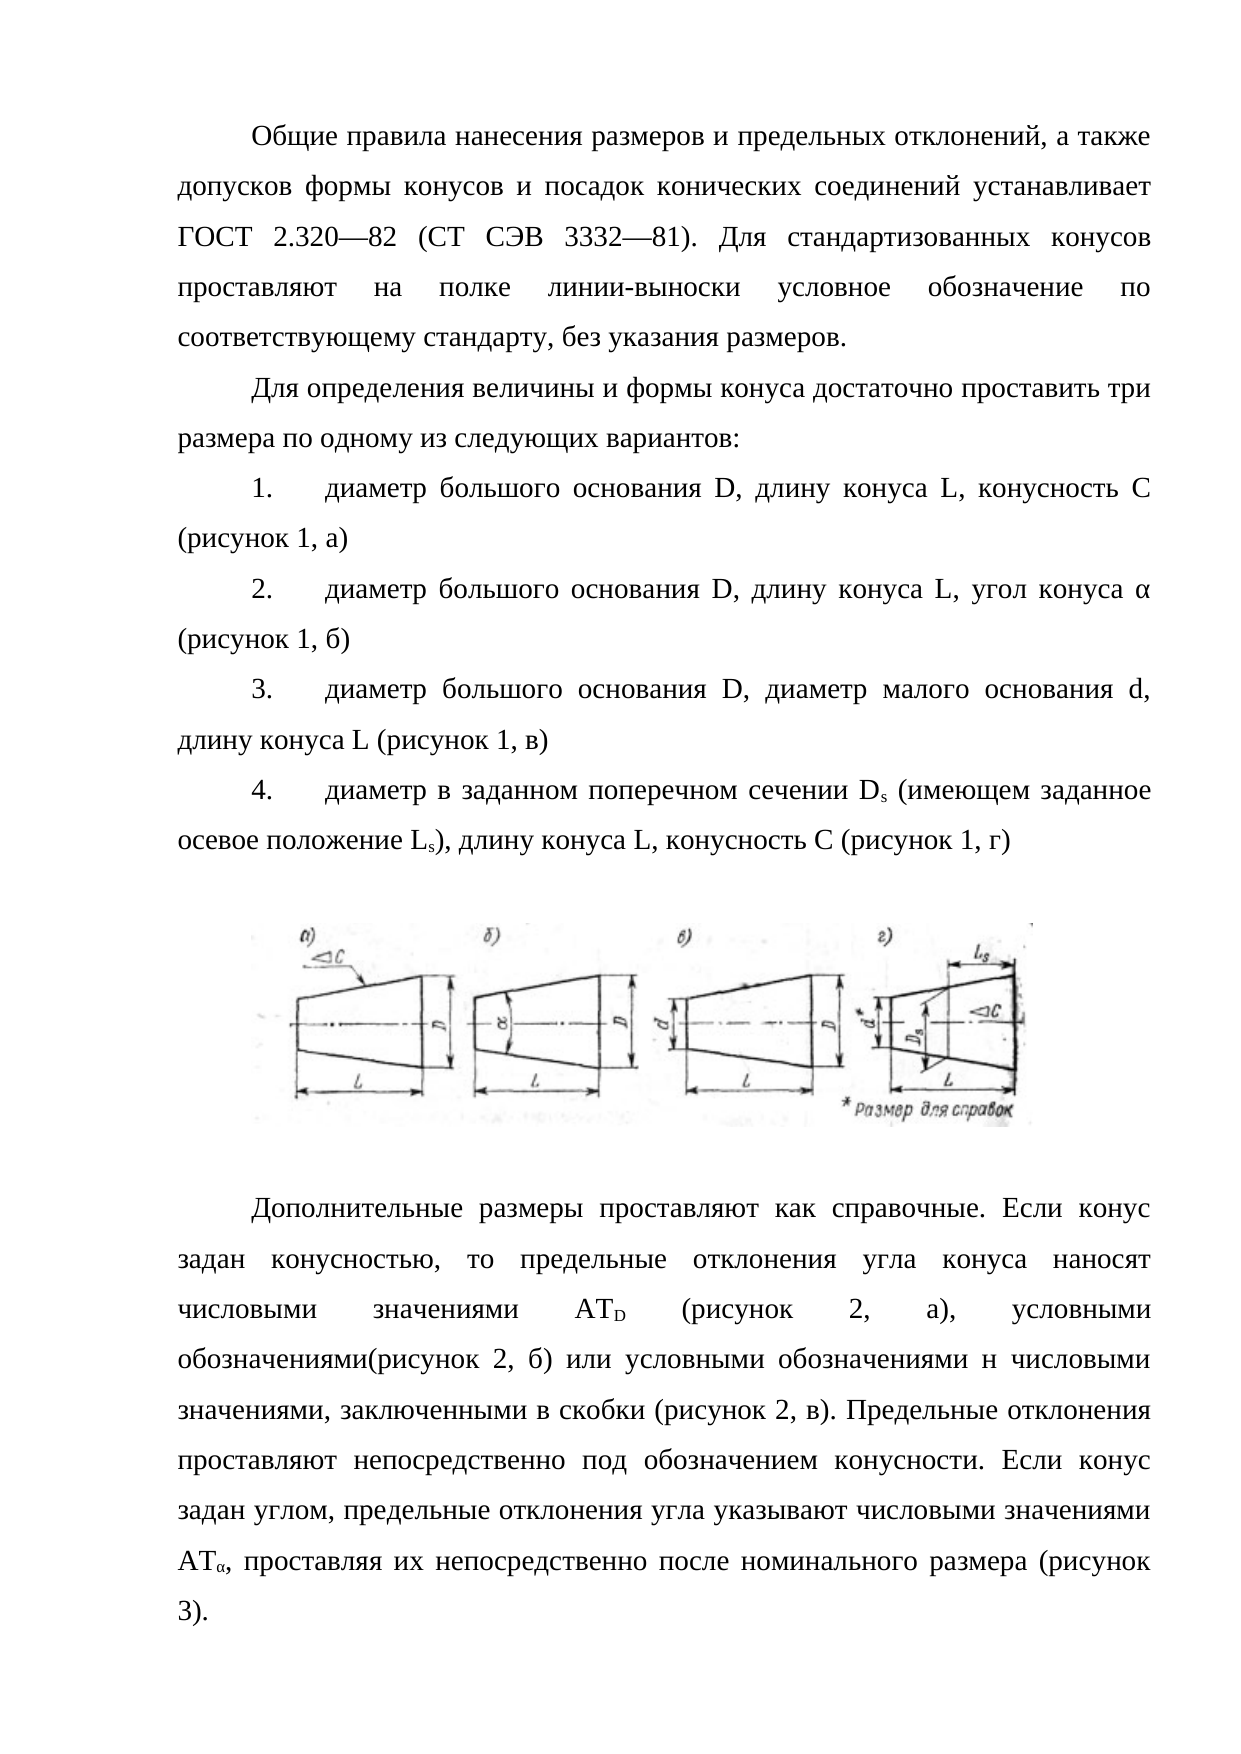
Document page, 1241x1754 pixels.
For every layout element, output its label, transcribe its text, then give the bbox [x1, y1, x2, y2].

text Дополнительные размеры проставляют как справочные. Если конус задан конусностью, то предельные отклонения угла конуса наносят числовыми значениями ATD (рисунок 2, а), условными обозначениями(рисунок 2, б) или условными обозначениями н числовыми значениями, заключенными в скобки (рисунок 2, в). Предельные отклонения проставляют непосредственно под обозначением конусности. Если конус задан углом, предельные отклонения угла указывают числовыми значениями АТα, проставляя их непосредственно после номинального размера (рисунок 3). [177, 1191, 1152, 1627]
list диаметр в заданном поперечном сечении Ds (имеющем заданное осевое положение Ls), длину конуса L, конусность С (рисунок 1, г) [177, 772, 1152, 856]
text Для определения величины и формы конуса достаточно проставить три размера по одному из следующих вариантов: [177, 370, 1152, 453]
text Общие правила нанесения размеров и предельных отклонений, а также допусков формы конусов и посадок конических соединений устанавливает ГОСТ 2.320—82 (СТ СЭВ 3332—81). Для стандартизованных конусов проставляют на полке линии-выноски условное обозначение по соответствующему стандарту, без указания размеров. [177, 118, 1152, 353]
picture [251, 923, 1033, 1127]
list диаметр большого основания D, длину конуса L, угол конуса α (рисунок 1, б) [177, 571, 1152, 655]
list диаметр большого основания D, длину конуса L, конусность С (рисунок 1, а) [177, 470, 1152, 554]
list диаметр большого основания D, диаметр малого основания d, длину конуса L (рисунок 1, в) [177, 672, 1152, 755]
